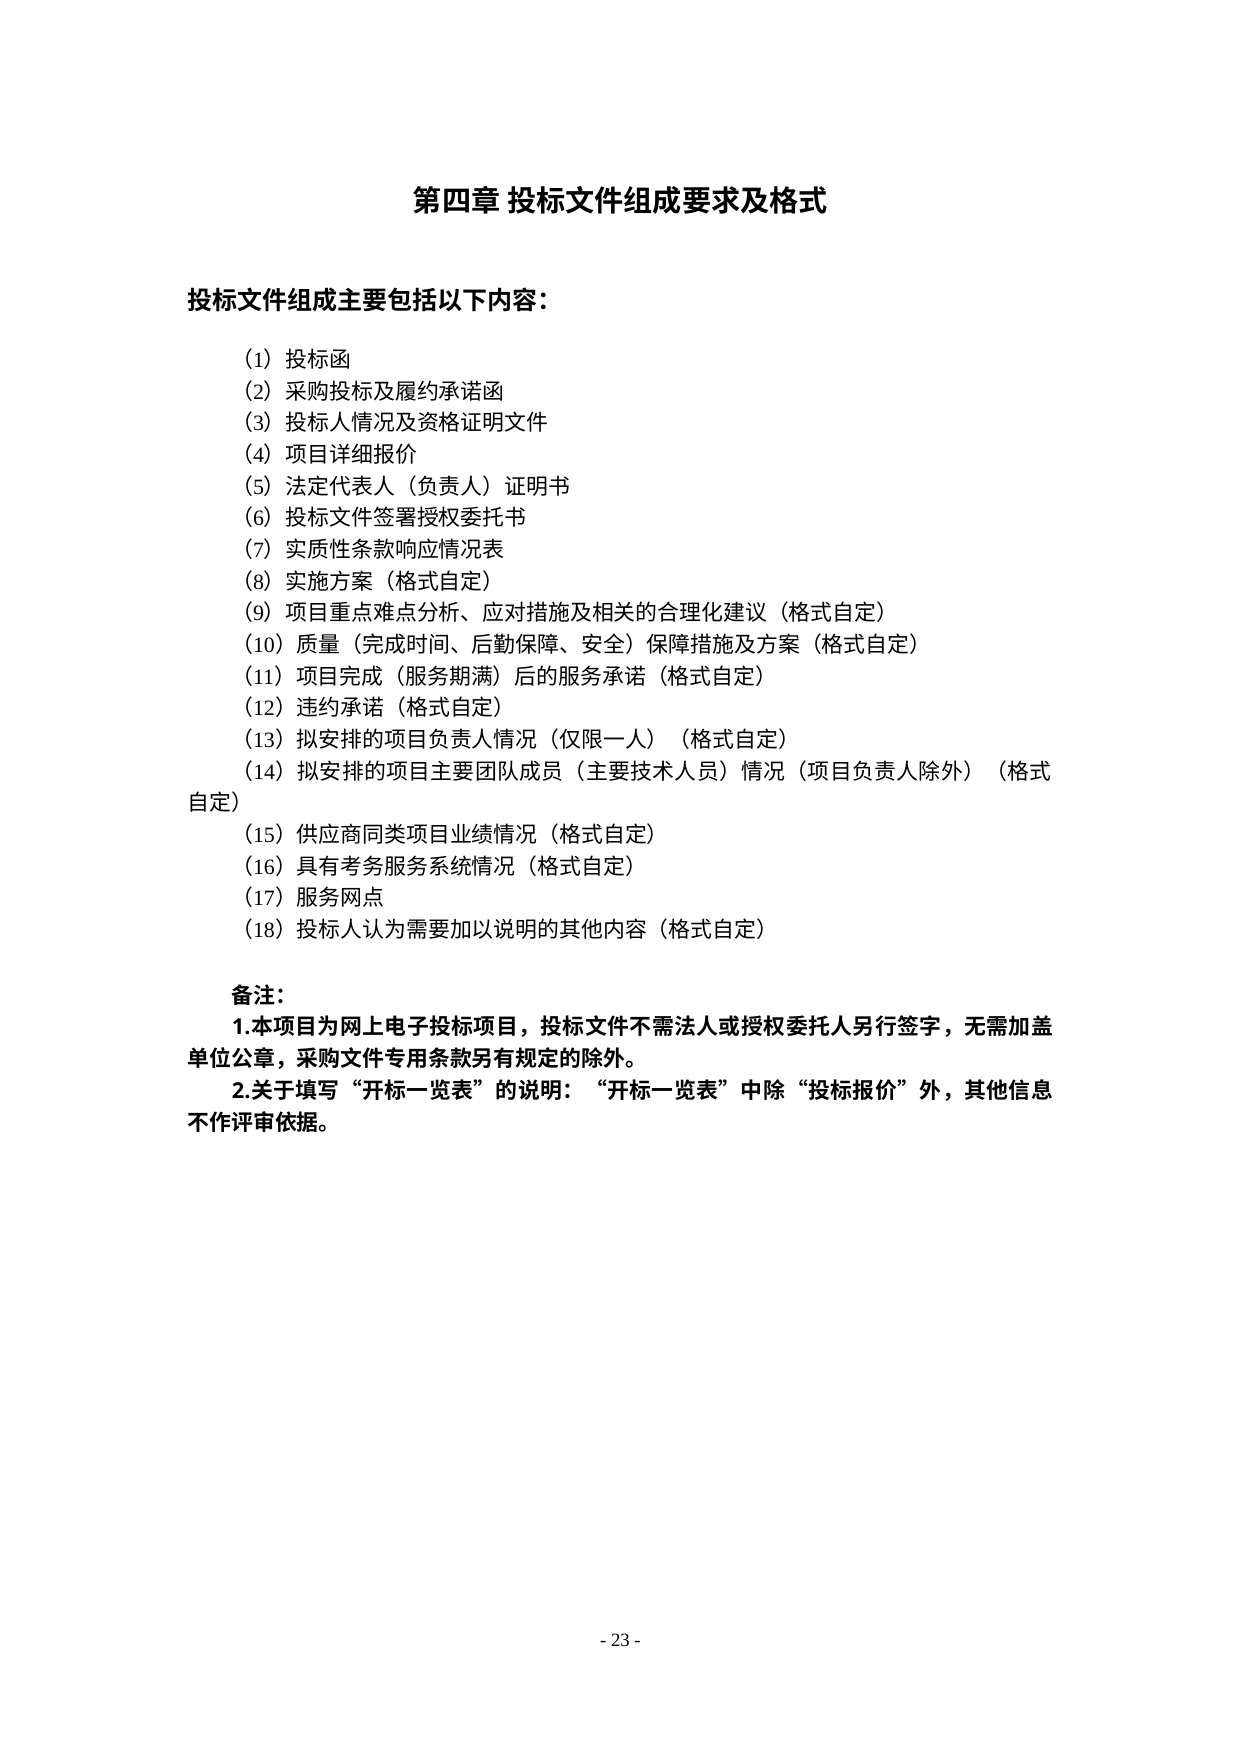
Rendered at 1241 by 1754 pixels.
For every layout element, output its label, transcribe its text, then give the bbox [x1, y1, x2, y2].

text （14）拟安排的项目主要团队成员（主要技术人员）情况（项目负责人除外）（格式自定） [187, 754, 1053, 817]
text （7）实质性条款响应情况表 [187, 532, 1053, 564]
text （15）供应商同类项目业绩情况（格式自定） [187, 817, 1053, 849]
text （11）项目完成（服务期满）后的服务承诺（格式自定） [187, 659, 1053, 690]
text （2）采购投标及履约承诺函 [187, 374, 1053, 405]
text 投标文件组成主要包括以下内容： [187, 281, 1053, 317]
text （8）实施方案（格式自定） [187, 564, 1053, 595]
subtitle 第四章 投标文件组成要求及格式 [187, 177, 1053, 219]
text （5）法定代表人（负责人）证明书 [187, 469, 1053, 500]
text （13）拟安排的项目负责人情况（仅限一人）（格式自定） [187, 722, 1053, 754]
text 备注： [187, 978, 1053, 1009]
text （17）服务网点 [187, 880, 1053, 912]
text （1）投标函 [187, 342, 1053, 374]
text （16）具有考务服务系统情况（格式自定） [187, 849, 1053, 880]
text （3）投标人情况及资格证明文件 [187, 405, 1053, 437]
text 1.本项目为网上电子投标项目，投标文件不需法人或授权委托人另行签字，无需加盖单位公章，采购文件专用条款另有规定的除外。 [187, 1009, 1053, 1073]
text （4）项目详细报价 [187, 437, 1053, 469]
text （9）项目重点难点分析、应对措施及相关的合理化建议（格式自定） [187, 595, 1053, 627]
text 2.关于填写“开标一览表”的说明：“开标一览表”中除“投标报价”外，其他信息不作评审依据。 [187, 1073, 1053, 1136]
text （18）投标人认为需要加以说明的其他内容（格式自定） [187, 912, 1053, 944]
text （12）违约承诺（格式自定） [187, 690, 1053, 722]
text （10）质量（完成时间、后勤保障、安全）保障措施及方案（格式自定） [187, 627, 1053, 659]
text （6）投标文件签署授权委托书 [187, 500, 1053, 532]
